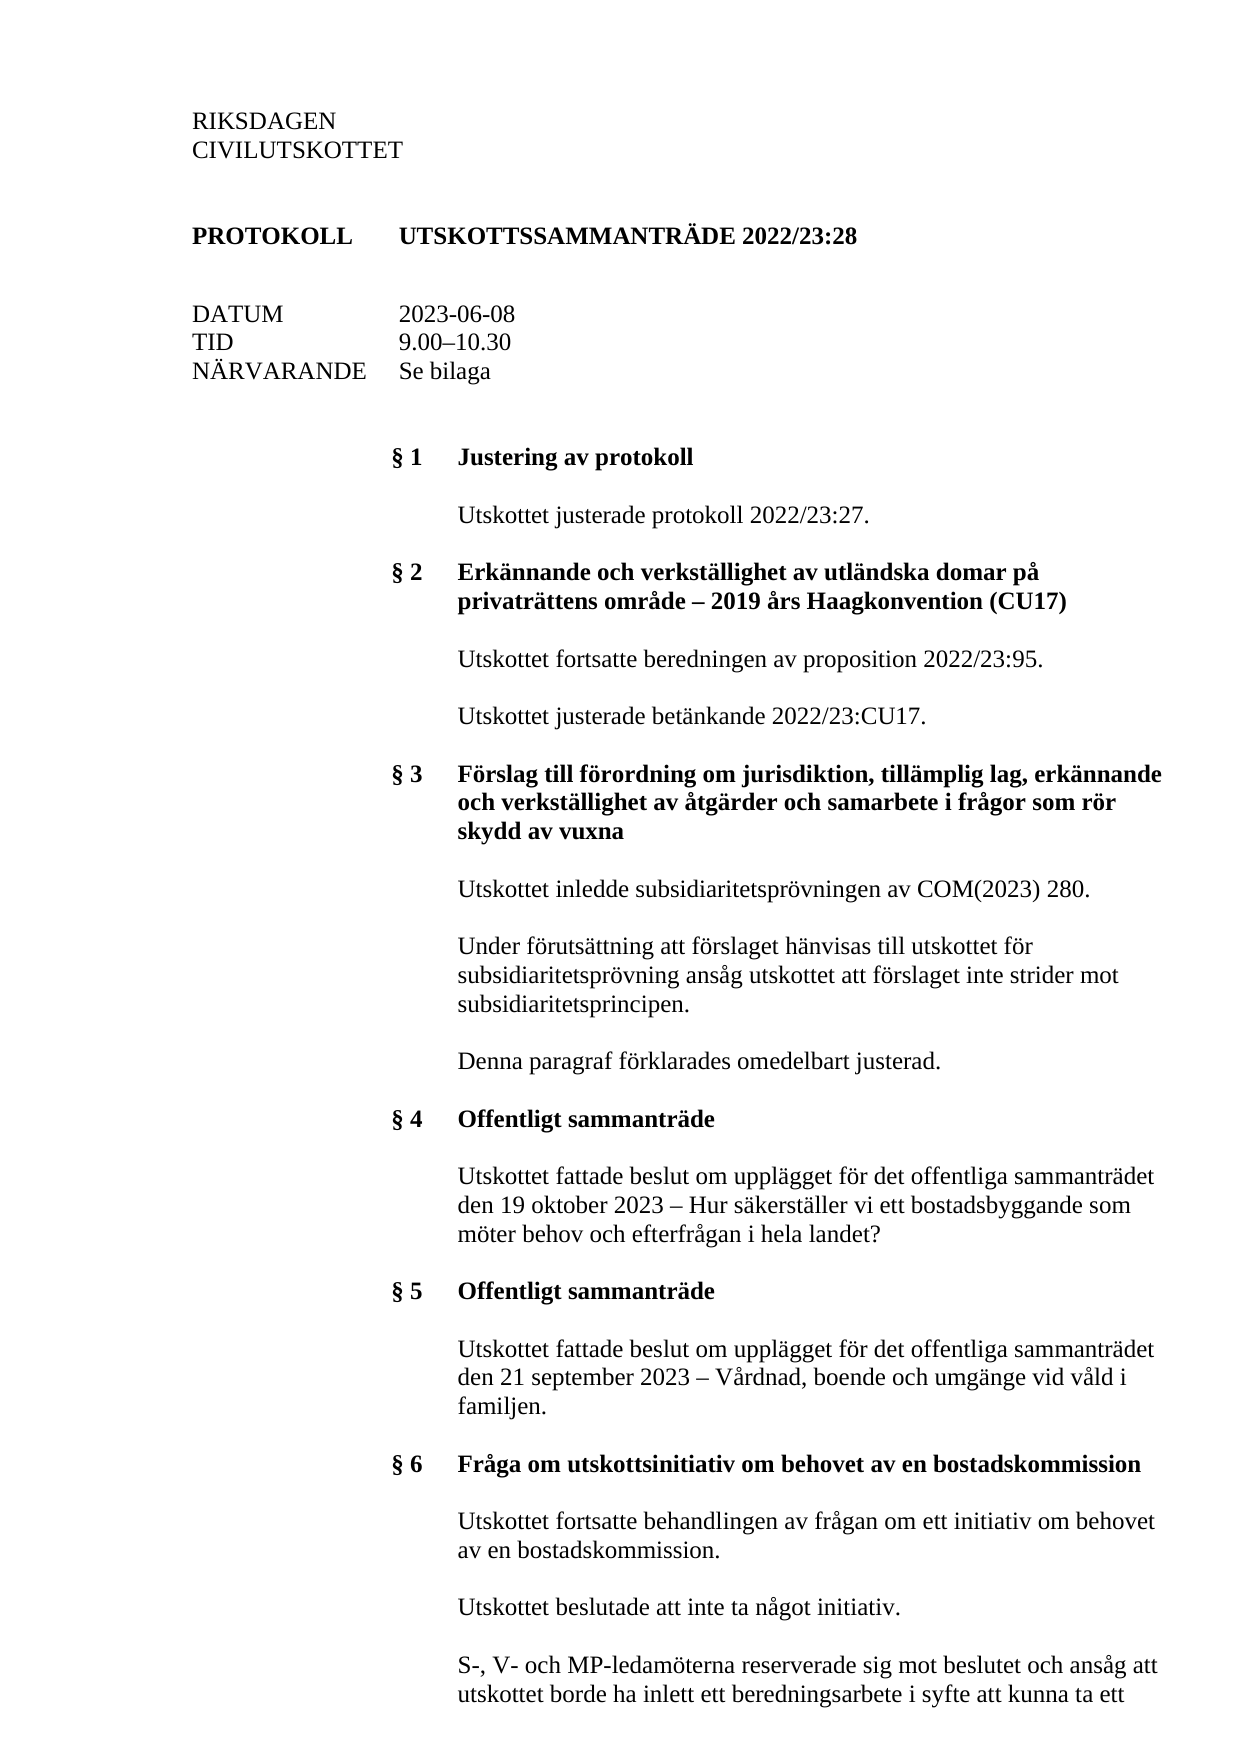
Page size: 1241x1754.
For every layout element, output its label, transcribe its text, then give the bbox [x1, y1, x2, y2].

table_cell Se bilaga [391, 356, 1064, 385]
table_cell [450, 1449, 1174, 1707]
table_header UTSKOTTSSAMMANTRÄDE 2022/23:28 [391, 221, 1064, 299]
table_cell Offentligt sammanträde Utskottet fattade beslut om upplägget för det offentliga sammanträdet den 21 september 2023 – Vårdnad, boende och umgänge vid våld i familjen. [450, 1276, 1174, 1449]
table_cell 9.00–10.30 [391, 328, 1064, 356]
table_cell Offentligt sammanträde Utskottet fattade beslut om upplägget för det offentliga sammanträdet den 19 oktober 2023 – Hur säkerställer vi ett bostadsbyggande som möter behov och efterfrågan i hela landet? [450, 1104, 1174, 1276]
table_cell § 6 [384, 1449, 450, 1707]
table_cell § 5 [384, 1276, 450, 1449]
table_cell § 4 [384, 1104, 450, 1276]
table_cell § 3 [384, 759, 450, 1104]
table_cell DATUM [185, 299, 391, 327]
table_cell 2023-06-08 [391, 299, 1064, 327]
table_cell § 2 [384, 558, 450, 759]
table_header § 1 [384, 443, 450, 557]
table_header Justering av protokoll Utskottet justerade protokoll 2022/23:27. [450, 443, 1174, 557]
table_header RIKSDAGEN CIVILUTSKOTTET [185, 106, 1137, 164]
table_cell TID [185, 328, 391, 356]
table_header PROTOKOLL [185, 221, 391, 299]
table_cell Erkännande och verkställighet av utländska domar på privaträttens område – 2019 års Haagkonvention (CU17) Utskottet fortsatte beredningen av proposition 2022/23:95. Utskottet justerade betänkande 2022/23:CU17. [450, 558, 1174, 759]
table_cell NÄRVARANDE [185, 356, 391, 385]
table_cell Förslag till förordning om jurisdiktion, tillämplig lag, erkännande och verkställighet av åtgärder och samarbete i frågor som rör skydd av vuxna Utskottet inledde subsidiaritetsprövningen av COM(2023) 280. Under förutsättning att förslaget hänvisas till utskottet för subsidiaritetsprövning ansåg utskottet att förslaget inte strider mot subsidiaritetsprincipen. Denna paragraf förklarades omedelbart justerad. [450, 759, 1174, 1104]
